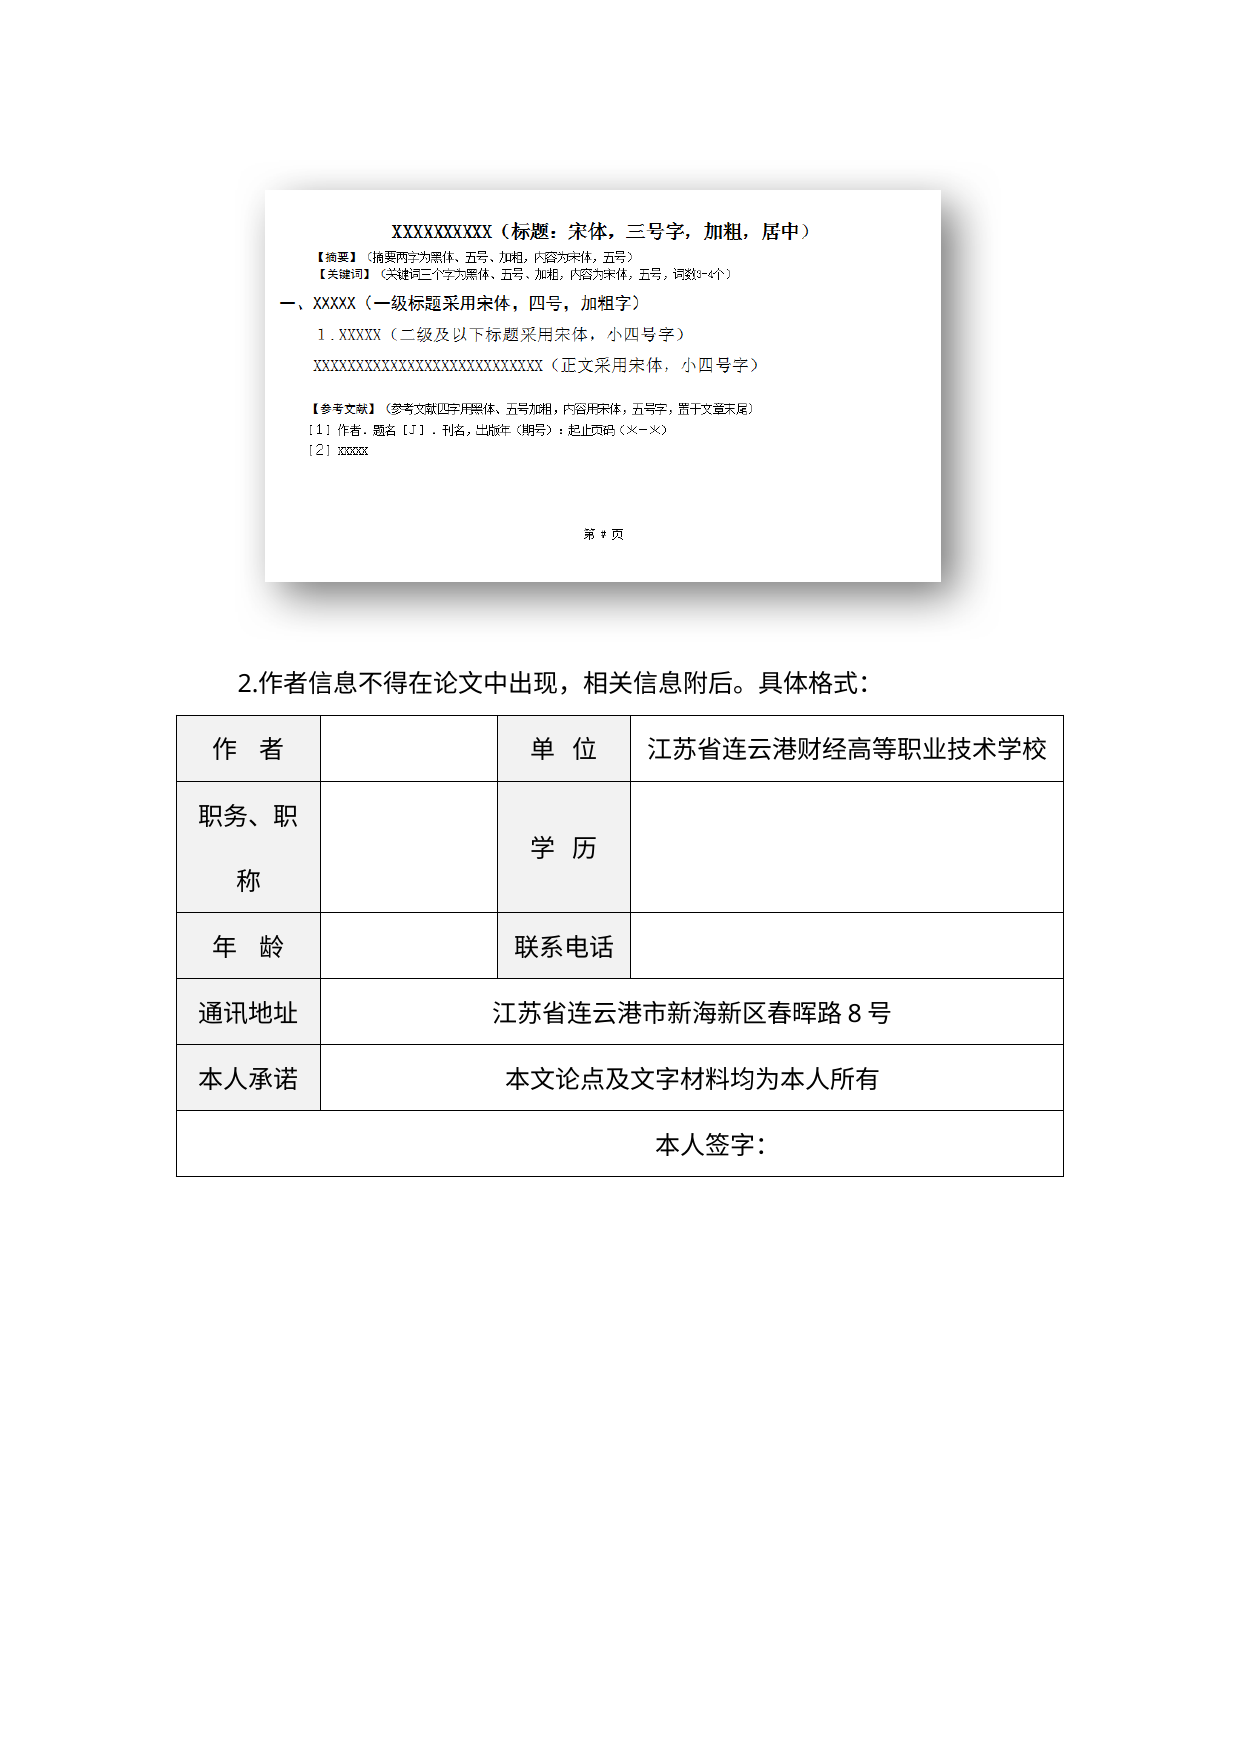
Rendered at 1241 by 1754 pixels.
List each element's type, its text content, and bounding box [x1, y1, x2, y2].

table_cell 年 龄 [177, 913, 320, 978]
table_cell 通讯地址 [177, 979, 320, 1044]
picture [265, 190, 941, 582]
table_cell 本人签字： [177, 1111, 1063, 1176]
table_header [321, 716, 497, 781]
table_cell 联系电话 [498, 913, 630, 978]
table_cell 学 历 [498, 782, 630, 912]
table_cell [321, 913, 497, 978]
table_cell 江苏省连云港市新海新区春晖路8号 [321, 979, 1063, 1044]
table_cell 本人承诺 [177, 1045, 320, 1110]
table_cell [321, 782, 497, 912]
table_header 单 位 [498, 716, 630, 781]
table_cell 本文论点及文字材料均为本人所有 [321, 1045, 1063, 1110]
table_cell 职务、职称 [177, 782, 320, 912]
table_cell [631, 913, 1063, 978]
table_header 江苏省连云港财经高等职业技术学校 [631, 716, 1063, 781]
text 2.作者信息不得在论文中出现，相关信息附后。具体格式： [187, 649, 1053, 714]
table_header 作 者 [177, 716, 320, 781]
table_cell [631, 782, 1063, 912]
